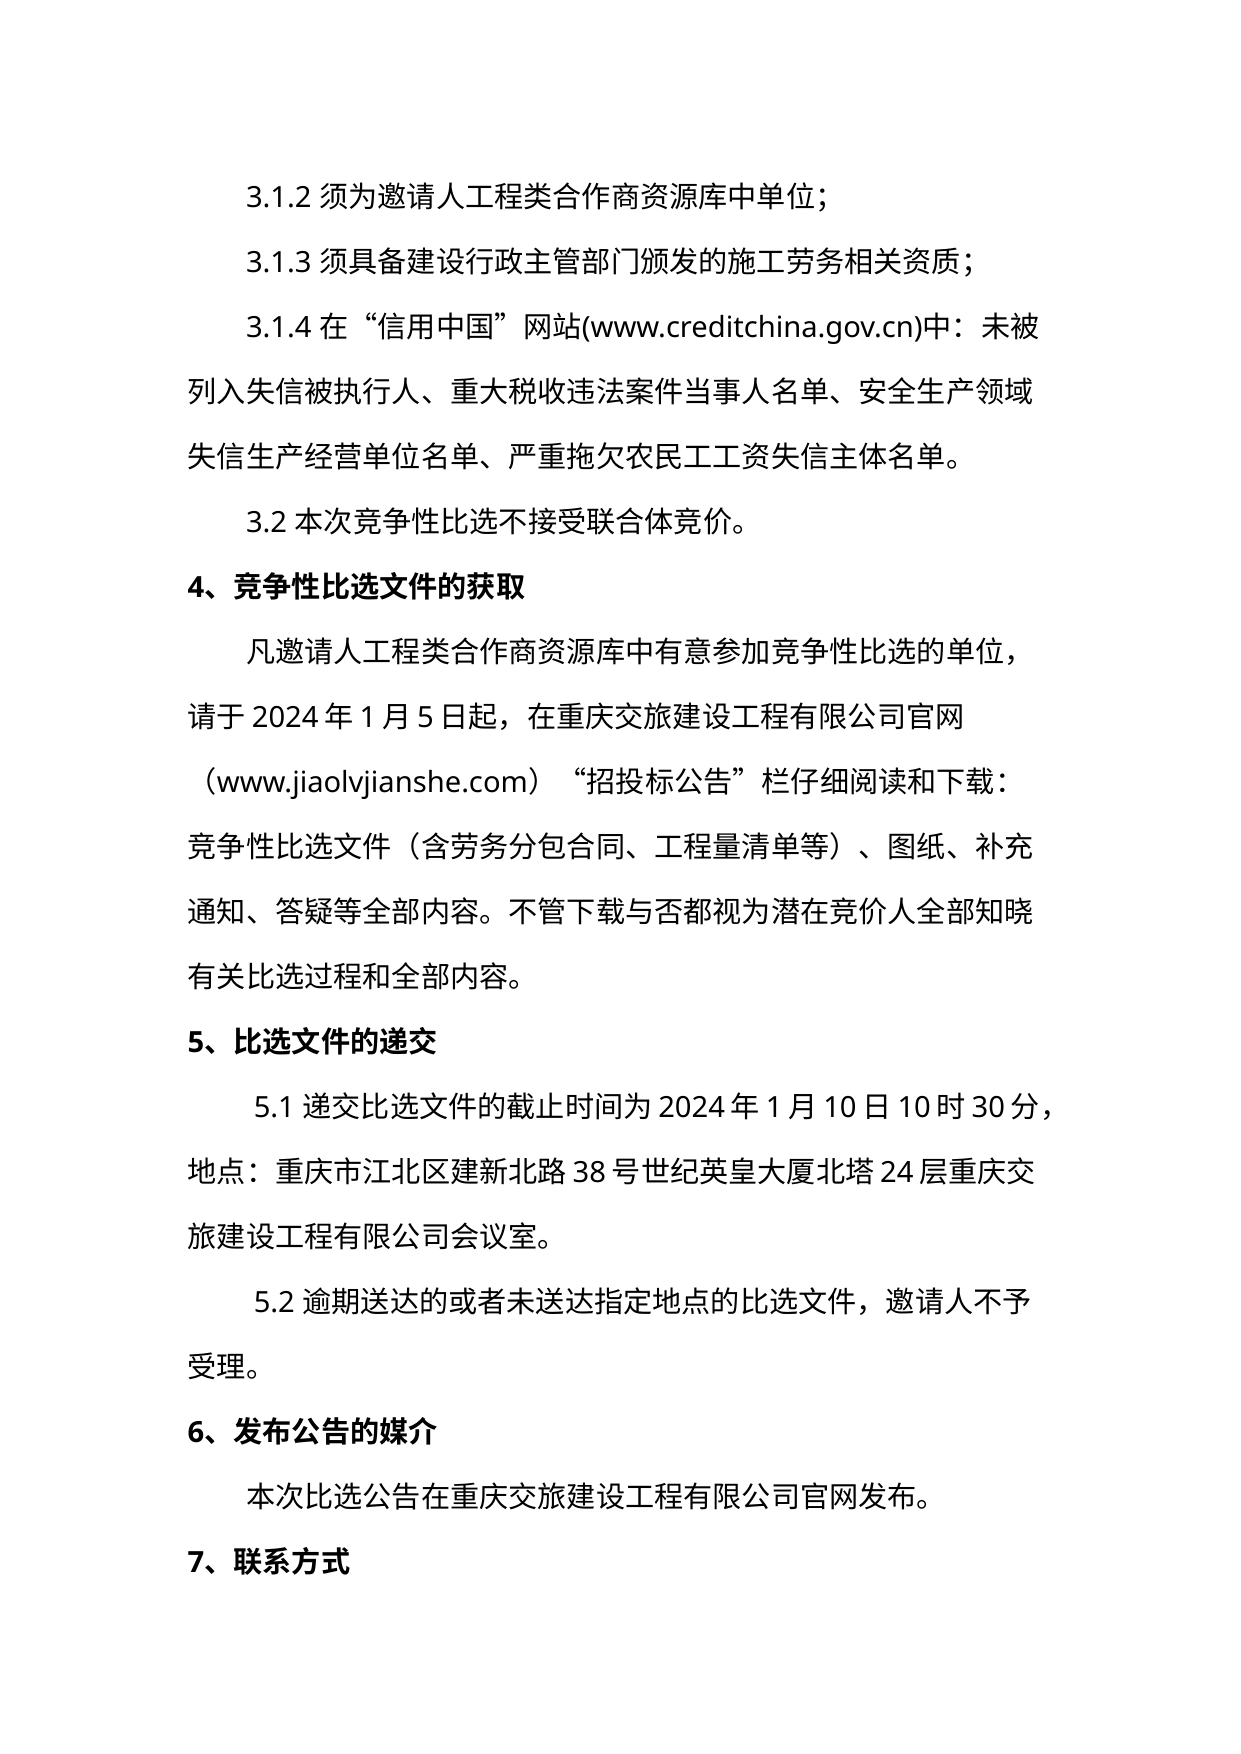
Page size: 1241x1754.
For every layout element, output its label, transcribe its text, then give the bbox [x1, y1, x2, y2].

text 5.1 递交比选文件的截止时间为2024年1月10日10时30分，地点：重庆市江北区建新北路38号世纪英皇大厦北塔24层重庆交旅建设工程有限公司会议室。 [187, 1072, 1053, 1267]
text 7、联系方式 [187, 1527, 1053, 1592]
text 5.2 逾期送达的或者未送达指定地点的比选文件，邀请人不予受理。 [187, 1267, 1053, 1397]
text 3.1.3 须具备建设行政主管部门颁发的施工劳务相关资质； [187, 227, 1053, 292]
text 3.2 本次竞争性比选不接受联合体竞价。 [187, 487, 1053, 552]
text 凡邀请人工程类合作商资源库中有意参加竞争性比选的单位，请于2024年1月5日起，在重庆交旅建设工程有限公司官网（www.jiaolvjianshe.com）“招投标公告”栏仔细阅读和下载：竞争性比选文件（含劳务分包合同、工程量清单等）、图纸、补充通知、答疑等全部内容。不管下载与否都视为潜在竞价人全部知晓有关比选过程和全部内容。 [187, 617, 1053, 1007]
text 4、竞争性比选文件的获取 [187, 552, 1053, 617]
text 5、比选文件的递交 [187, 1007, 1053, 1072]
text 3.1.2 须为邀请人工程类合作商资源库中单位； [187, 162, 1053, 227]
text 6、发布公告的媒介 [187, 1397, 1053, 1462]
text 3.1.4 在“信用中国”网站(www.creditchina.gov.cn)中：未被列入失信被执行人、重大税收违法案件当事人名单、安全生产领域失信生产经营单位名单、严重拖欠农民工工资失信主体名单。 [187, 292, 1053, 487]
text 本次比选公告在重庆交旅建设工程有限公司官网发布。 [187, 1462, 1053, 1527]
